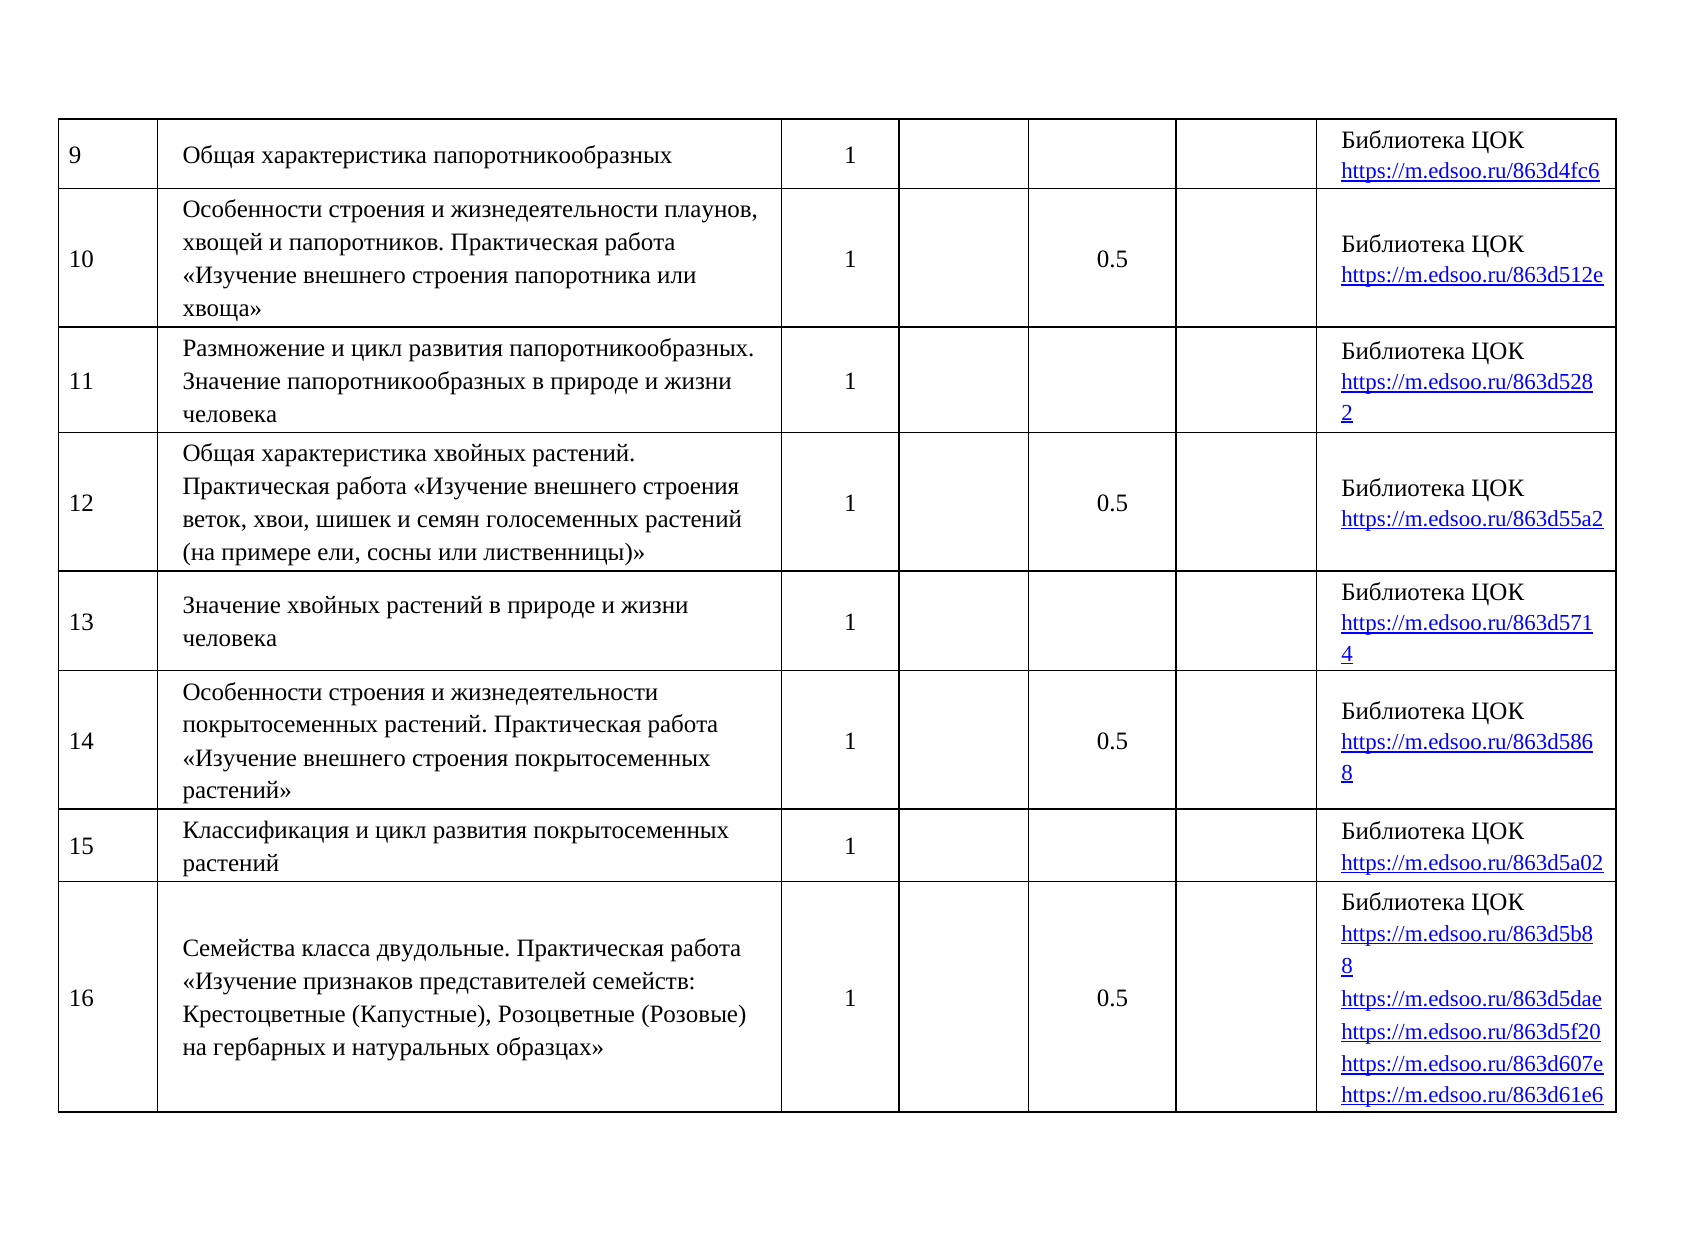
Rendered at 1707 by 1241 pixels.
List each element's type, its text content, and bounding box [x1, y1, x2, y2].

table_cell 1 [782, 189, 898, 326]
table_cell [900, 882, 1028, 1111]
table_cell 1 [782, 671, 898, 808]
table_cell [900, 120, 1028, 188]
table_cell 1 [782, 572, 898, 670]
table_cell 9 [59, 120, 157, 188]
table_cell Библиотека ЦОК https://m.edsoo.ru/863d5282 [1317, 328, 1615, 432]
table_cell [900, 189, 1028, 326]
table_cell Библиотека ЦОК https://m.edsoo.ru/863d4fc6 [1317, 120, 1615, 188]
table_cell 0.5 [1029, 882, 1175, 1111]
table_cell Особенности строения и жизнедеятельности плаунов, хвощей и папоротников. Практическая работа «Изучение внешнего строения папоротника или хвоща» [158, 189, 781, 326]
table_cell Общая характеристика папоротникообразных [158, 120, 781, 188]
table_cell 1 [782, 882, 898, 1111]
table_cell Классификация и цикл развития покрытосеменных растений [158, 810, 781, 881]
table_cell 13 [59, 572, 157, 670]
table_cell Значение хвойных растений в природе и жизни человека [158, 572, 781, 670]
table_cell [900, 433, 1028, 570]
table_cell 10 [59, 189, 157, 326]
table_cell Семейства класса двудольные. Практическая работа «Изучение признаков представителей семейств: Крестоцветные (Капустные), Розоцветные (Розовые) на гербарных и натуральных образцах» [158, 882, 781, 1111]
table_cell Особенности строения и жизнедеятельности покрытосеменных растений. Практическая работа «Изучение внешнего строения покрытосеменных растений» [158, 671, 781, 808]
table_cell 1 [782, 120, 898, 188]
table_cell Размножение и цикл развития папоротникообразных. Значение папоротникообразных в природе и жизни человека [158, 328, 781, 432]
table_cell 1 [782, 328, 898, 432]
table_cell 1 [782, 433, 898, 570]
table_cell [1029, 572, 1175, 670]
table_cell Библиотека ЦОК https://m.edsoo.ru/863d5868 [1317, 671, 1615, 808]
table_cell [1177, 120, 1316, 188]
table_cell [900, 328, 1028, 432]
table_cell 0.5 [1029, 433, 1175, 570]
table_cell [1317, 882, 1615, 1111]
table_cell 14 [59, 671, 157, 808]
table_cell 12 [59, 433, 157, 570]
table_cell 11 [59, 328, 157, 432]
table_cell 15 [59, 810, 157, 881]
table_cell [900, 671, 1028, 808]
table_cell [900, 572, 1028, 670]
table_cell 0.5 [1029, 189, 1175, 326]
table_cell [1177, 882, 1316, 1111]
table_cell [1029, 328, 1175, 432]
table_cell 0.5 [1029, 671, 1175, 808]
table_cell [1177, 810, 1316, 881]
table_cell [1029, 120, 1175, 188]
table_cell Библиотека ЦОК https://m.edsoo.ru/863d5714 [1317, 572, 1615, 670]
table_cell 16 [59, 882, 157, 1111]
table_cell [1177, 671, 1316, 808]
table_cell [1177, 433, 1316, 570]
table_cell [900, 810, 1028, 881]
table_cell Общая характеристика хвойных растений. Практическая работа «Изучение внешнего строения веток, хвои, шишек и семян голосеменных растений (на примере ели, сосны или лиственницы)» [158, 433, 781, 570]
table_cell [1177, 189, 1316, 326]
table_cell Библиотека ЦОК https://m.edsoo.ru/863d512e [1317, 189, 1615, 326]
table_cell [1177, 328, 1316, 432]
table_cell Библиотека ЦОК https://m.edsoo.ru/863d55a2 [1317, 433, 1615, 570]
table_cell [1029, 810, 1175, 881]
table_cell 1 [782, 810, 898, 881]
table_cell [1177, 572, 1316, 670]
table_cell Библиотека ЦОК https://m.edsoo.ru/863d5a02 [1317, 810, 1615, 881]
